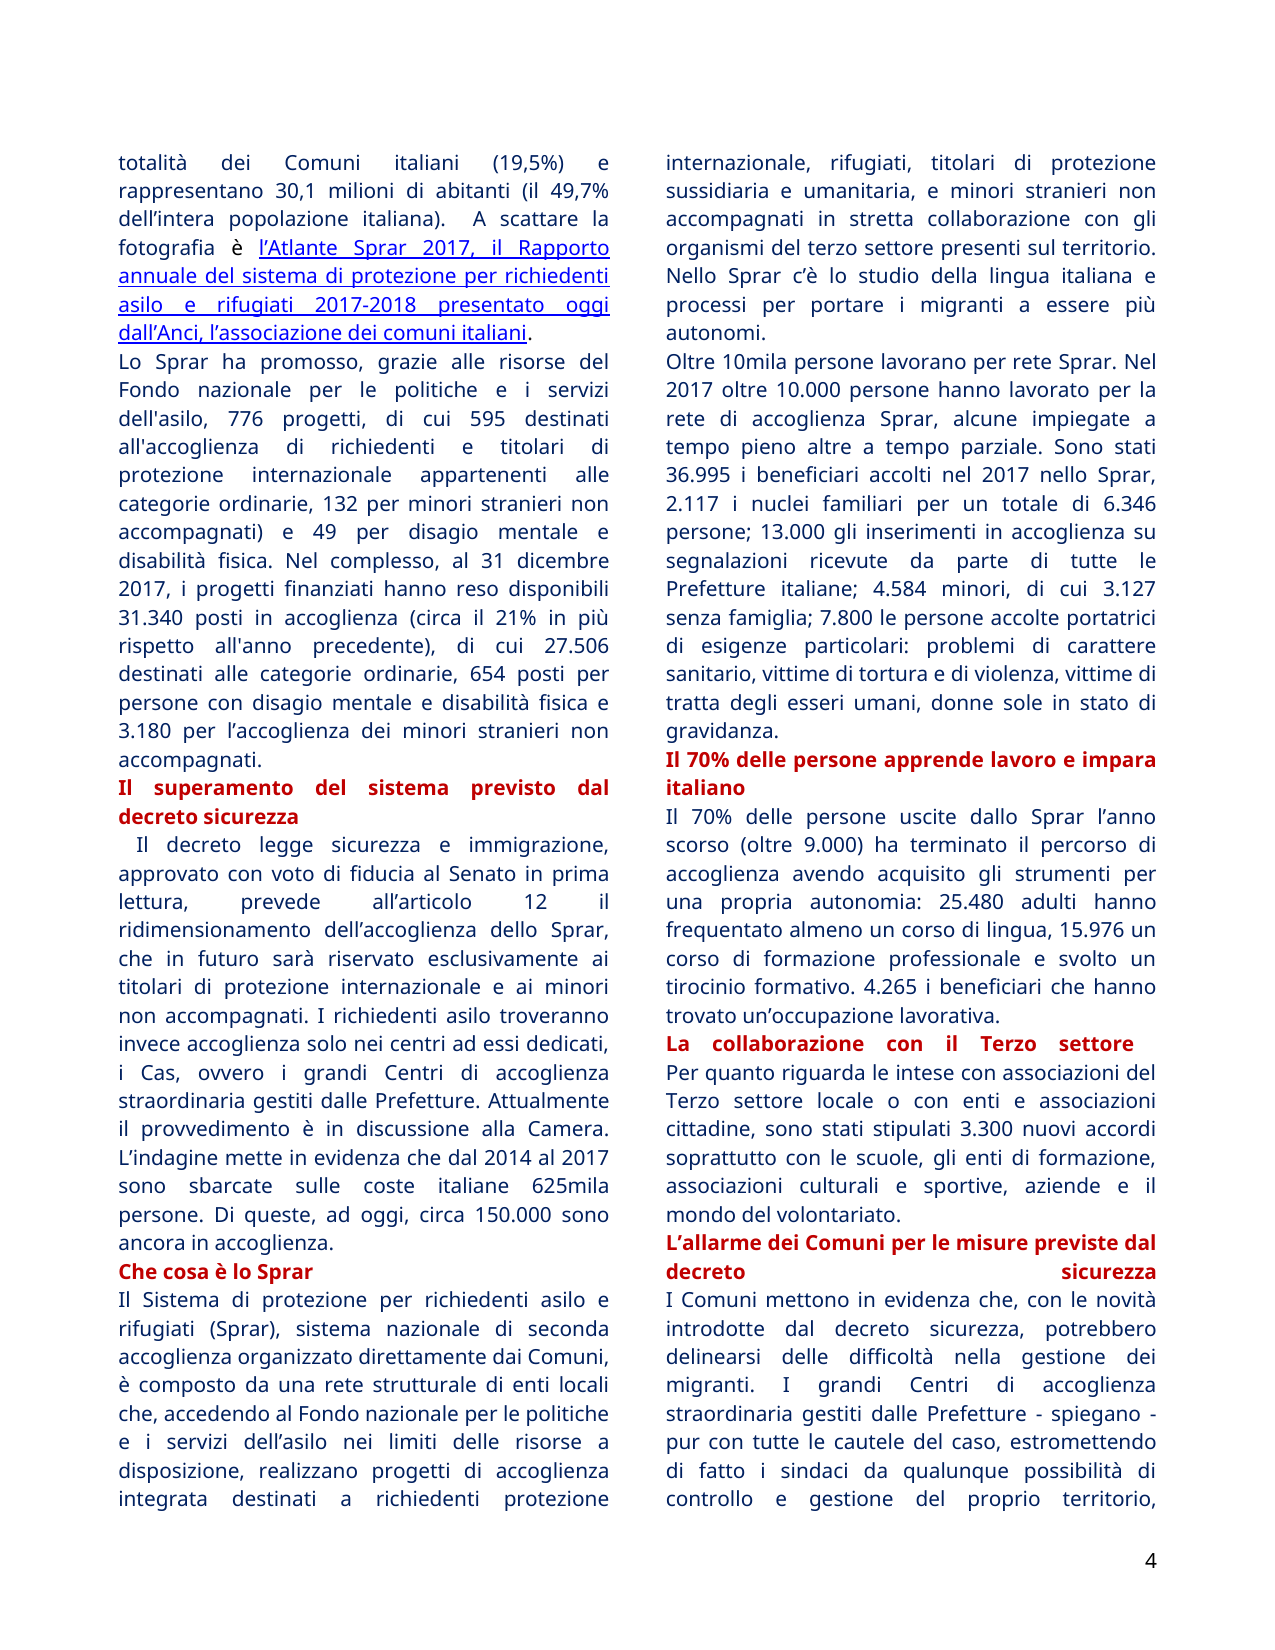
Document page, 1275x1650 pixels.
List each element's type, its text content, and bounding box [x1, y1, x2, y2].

text Il Sistema di protezione per richiedenti asilo e rifugiati (Sprar), sistema nazionale di seconda accoglienza organizzato direttamente dai Comuni, è composto da una rete strutturale di enti locali che, accedendo al Fondo nazionale per le politiche e i servizi dell’asilo nei limiti delle risorse a disposizione, realizzano progetti di accoglienza integrata destinati a richiedenti protezione internazionale, rifugiati, titolari di protezione sussidiaria e umanitaria, e minori stranieri non accompagnati in stretta collaborazione con gli organismi del terzo settore presenti sul territorio. Nello Sprar c’è lo studio della lingua italiana e processi per portare i migranti a essere più autonomi. [118, 1285, 610, 1513]
text Lo Sprar ha promosso, grazie alle risorse del Fondo nazionale per le politiche e i servizi dell'asilo, 776 progetti, di cui 595 destinati all'accoglienza di richiedenti e titolari di protezione internazionale appartenenti alle categorie ordinarie, 132 per minori stranieri non accompagnati) e 49 per disagio mentale e disabilità fisica. Nel complesso, al 31 dicembre 2017, i progetti finanziati hanno reso disponibili 31.340 posti in accoglienza (circa il 21% in più rispetto all'anno precedente), di cui 27.506 destinati alle categorie ordinarie, 654 posti per persone con disagio mentale e disabilità fisica e 3.180 per l’accoglienza dei minori stranieri non accompagnati. [118, 347, 610, 773]
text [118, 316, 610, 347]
text Il superamento del sistema previsto dal decreto sicurezza [118, 773, 610, 830]
text Il 70% delle persone apprende lavoro e impara italiano [666, 745, 1157, 802]
text Il 70% delle persone uscite dallo Sprar l’anno scorso (oltre 9.000) ha terminato il percorso di accoglienza avendo acquisito gli strumenti per una propria autonomia: 25.480 adulti hanno frequentato almeno un corso di lingua, 15.976 un corso di formazione professionale e svolto un tirocinio formativo. 4.265 i beneficiari che hanno trovato un’occupazione lavorativa. [666, 802, 1157, 1029]
text Il Sistema di protezione per richiedenti asilo e rifugiati (Sprar), sistema nazionale di seconda accoglienza organizzato direttamente dai Comuni, è composto da una rete strutturale di enti locali che, accedendo al Fondo nazionale per le politiche e i servizi dell’asilo nei limiti delle risorse a disposizione, realizzano progetti di accoglienza integrata destinati a richiedenti protezione internazionale, rifugiati, titolari di protezione sussidiaria e umanitaria, e minori stranieri non accompagnati in stretta collaborazione con gli organismi del terzo settore presenti sul territorio. Nello Sprar c’è lo studio della lingua italiana e processi per portare i migranti a essere più autonomi. [666, 148, 1157, 347]
text Che cosa è lo Sprar [118, 1257, 610, 1285]
text Oltre 10mila persone lavorano per rete Sprar. Nel 2017 oltre 10.000 persone hanno lavorato per la rete di accoglienza Sprar, alcune impiegate a tempo pieno altre a tempo parziale. Sono stati 36.995 i beneficiari accolti nel 2017 nello Sprar, 2.117 i nuclei familiari per un totale di 6.346 persone; 13.000 gli inserimenti in accoglienza su segnalazioni ricevute da parte di tutte le Prefetture italiane; 4.584 minori, di cui 3.127 senza famiglia; 7.800 le persone accolte portatrici di esigenze particolari: problemi di carattere sanitario, vittime di tortura e di violenza, vittime di tratta degli esseri umani, donne sole in stato di gravidanza. [666, 347, 1157, 745]
text Il decreto legge sicurezza e immigrazione, approvato con voto di fiducia al Senato in prima lettura, prevede all’articolo 12 il ridimensionamento dell’accoglienza dello Sprar, che in futuro sarà riservato esclusivamente ai titolari di protezione internazionale e ai minori non accompagnati. I richiedenti asilo troveranno invece accoglienza solo nei centri ad essi dedicati, i Cas, ovvero i grandi Centri di accoglienza straordinaria gestiti dalle Prefetture. Attualmente il provvedimento è in discussione alla Camera. L’indagine mette in evidenza che dal 2014 al 2017 sono sbarcate sulle coste italiane 625mila persone. Di queste, ad oggi, circa 150.000 sono ancora in accoglienza. [118, 830, 610, 1257]
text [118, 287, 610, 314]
text La collaborazione con il Terzo settore Per quanto riguarda le intese con associazioni del Terzo settore locale o con enti e associazioni cittadine, sono stati stipulati 3.300 nuovi accordi soprattutto con le scuole, gli enti di formazione, associazioni culturali e sportive, aziende e il mondo del volontariato. [666, 1029, 1157, 1228]
